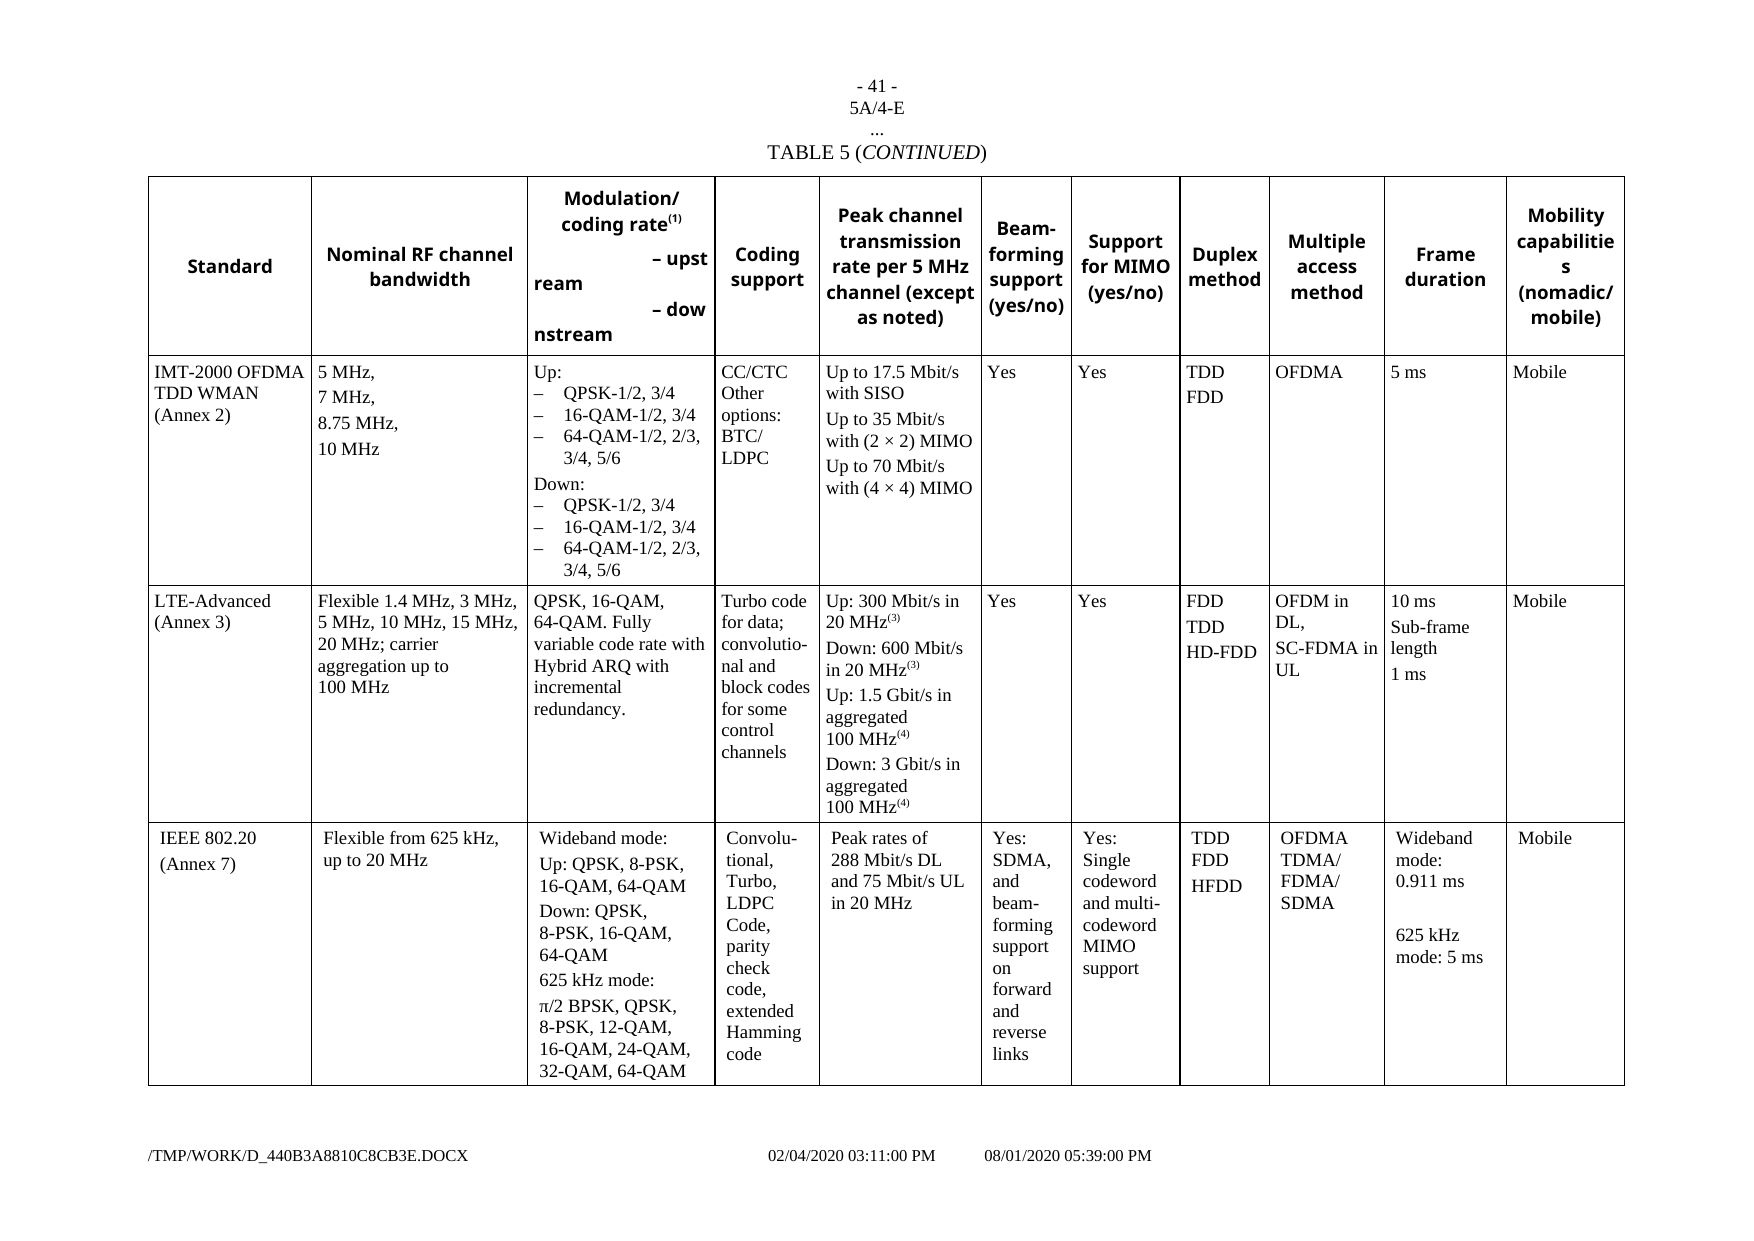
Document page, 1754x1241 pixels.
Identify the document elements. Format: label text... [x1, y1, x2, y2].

table_cell TDD FDD [1181, 356, 1269, 584]
table_cell OFDMA TDMA/ FDMA/ SDMA [1270, 823, 1384, 1085]
table_cell Peak rates of 288 Mbit/s DL and 75 Mbit/s UL in 20 MHz [820, 823, 981, 1085]
text TABLE 5 (continued) [148, 140, 1606, 164]
table_cell Mobile [1507, 823, 1624, 1085]
table_cell OFDM in DL, SC-FDMA in UL [1270, 586, 1384, 822]
table_header Multiple access method [1270, 177, 1384, 355]
table_cell FDD TDD HD-FDD [1181, 586, 1269, 822]
table_header Frame duration [1385, 177, 1506, 355]
table_cell CC/CTC Other options: BTC/ LDPC [716, 356, 819, 584]
table_cell IMT-2000 OFDMA TDD WMAN (Annex 2) [149, 356, 311, 584]
table_cell Up: – QPSK-1/2, 3/4 – 16-QAM-1/2, 3/4 – 64-QAM-1/2, 2/3, 3/4, 5/6 Down: – QPSK-1/2, 3/4 – 16-QAM-1/2, 3/4 – 64-QAM-1/2, 2/3, 3/4, 5/6 [528, 356, 714, 584]
table_header Beam-forming support (yes/no) [982, 177, 1071, 355]
table_cell Yes: SDMA, and beam-forming support on forward and reverse links [982, 823, 1071, 1085]
table_header Duplex method [1181, 177, 1269, 355]
table_cell Wideband mode: 0.911 ms 625 kHz mode: 5 ms [1385, 823, 1506, 1085]
table_cell LTE-Advanced (Annex 3) [149, 586, 311, 822]
table_cell Yes: Single codeword and multi-codeword MIMO support [1072, 823, 1179, 1085]
table_cell Yes [1072, 586, 1179, 822]
table_cell Convolu-tional, Turbo, LDPC Code, parity check code, extended Hamming code [716, 823, 819, 1085]
table_header Support for MIMO (yes/no) [1072, 177, 1179, 355]
table_cell Flexible 1.4 MHz, 3 MHz, 5 MHz, 10 MHz, 15 MHz, 20 MHz; carrier aggregation up to 100 MHz [312, 586, 527, 822]
table_cell Mobile [1507, 586, 1624, 822]
table_cell TDD FDD HFDD [1181, 823, 1269, 1085]
table_cell Up: 300 Mbit/s in 20 MHz(3) Down: 600 Mbit/s in 20 MHz(3) Up: 1.5 Gbit/s in aggregated 100 MHz(4) Down: 3 Gbit/s in aggregated 100 MHz(4) [820, 586, 981, 822]
table_cell QPSK, 16-QAM, 64-QAM. Fully variable code rate with Hybrid ARQ with incremental redundancy. [528, 586, 714, 822]
table_header Mobility capabilities (nomadic/ mobile) [1507, 177, 1624, 355]
table_cell 5 ms [1385, 356, 1506, 584]
table_cell Up to 17.5 Mbit/s with SISO Up to 35 Mbit/s with (2 × 2) MIMO Up to 70 Mbit/s with (4 × 4) MIMO [820, 356, 981, 584]
table_cell Yes [982, 356, 1071, 584]
table_header Modulation/ coding rate(1) – upstream – downstream [528, 177, 714, 355]
table_cell IEEE 802.20 (Annex 7) [149, 823, 311, 1085]
table_header Nominal RF channel bandwidth [312, 177, 527, 355]
table_header Standard [149, 177, 311, 355]
table_header Peak channel transmission rate per 5 MHz channel (except as noted) [820, 177, 981, 355]
table_cell OFDMA [1270, 356, 1384, 584]
table_cell 5 MHz, 7 MHz, 8.75 MHz, 10 MHz [312, 356, 527, 584]
table_cell Yes [1072, 356, 1179, 584]
table_cell Wideband mode: Up: QPSK, 8-PSK, 16-QAM, 64-QAM Down: QPSK, 8-PSK, 16-QAM, 64-QAM 625 kHz mode: π/2 BPSK, QPSK, 8-PSK, 12-QAM, 16-QAM, 24-QAM, 32-QAM, 64-QAM [528, 823, 714, 1085]
table_cell Yes [982, 586, 1071, 822]
table_cell Turbo code for data; convolutio-nal and block codes for some control channels [716, 586, 819, 822]
table_cell Mobile [1507, 356, 1624, 584]
table_cell 10 ms Sub-frame length 1 ms [1385, 586, 1506, 822]
table_cell Flexible from 625 kHz, up to 20 MHz [312, 823, 527, 1085]
table_header Coding support [716, 177, 819, 355]
